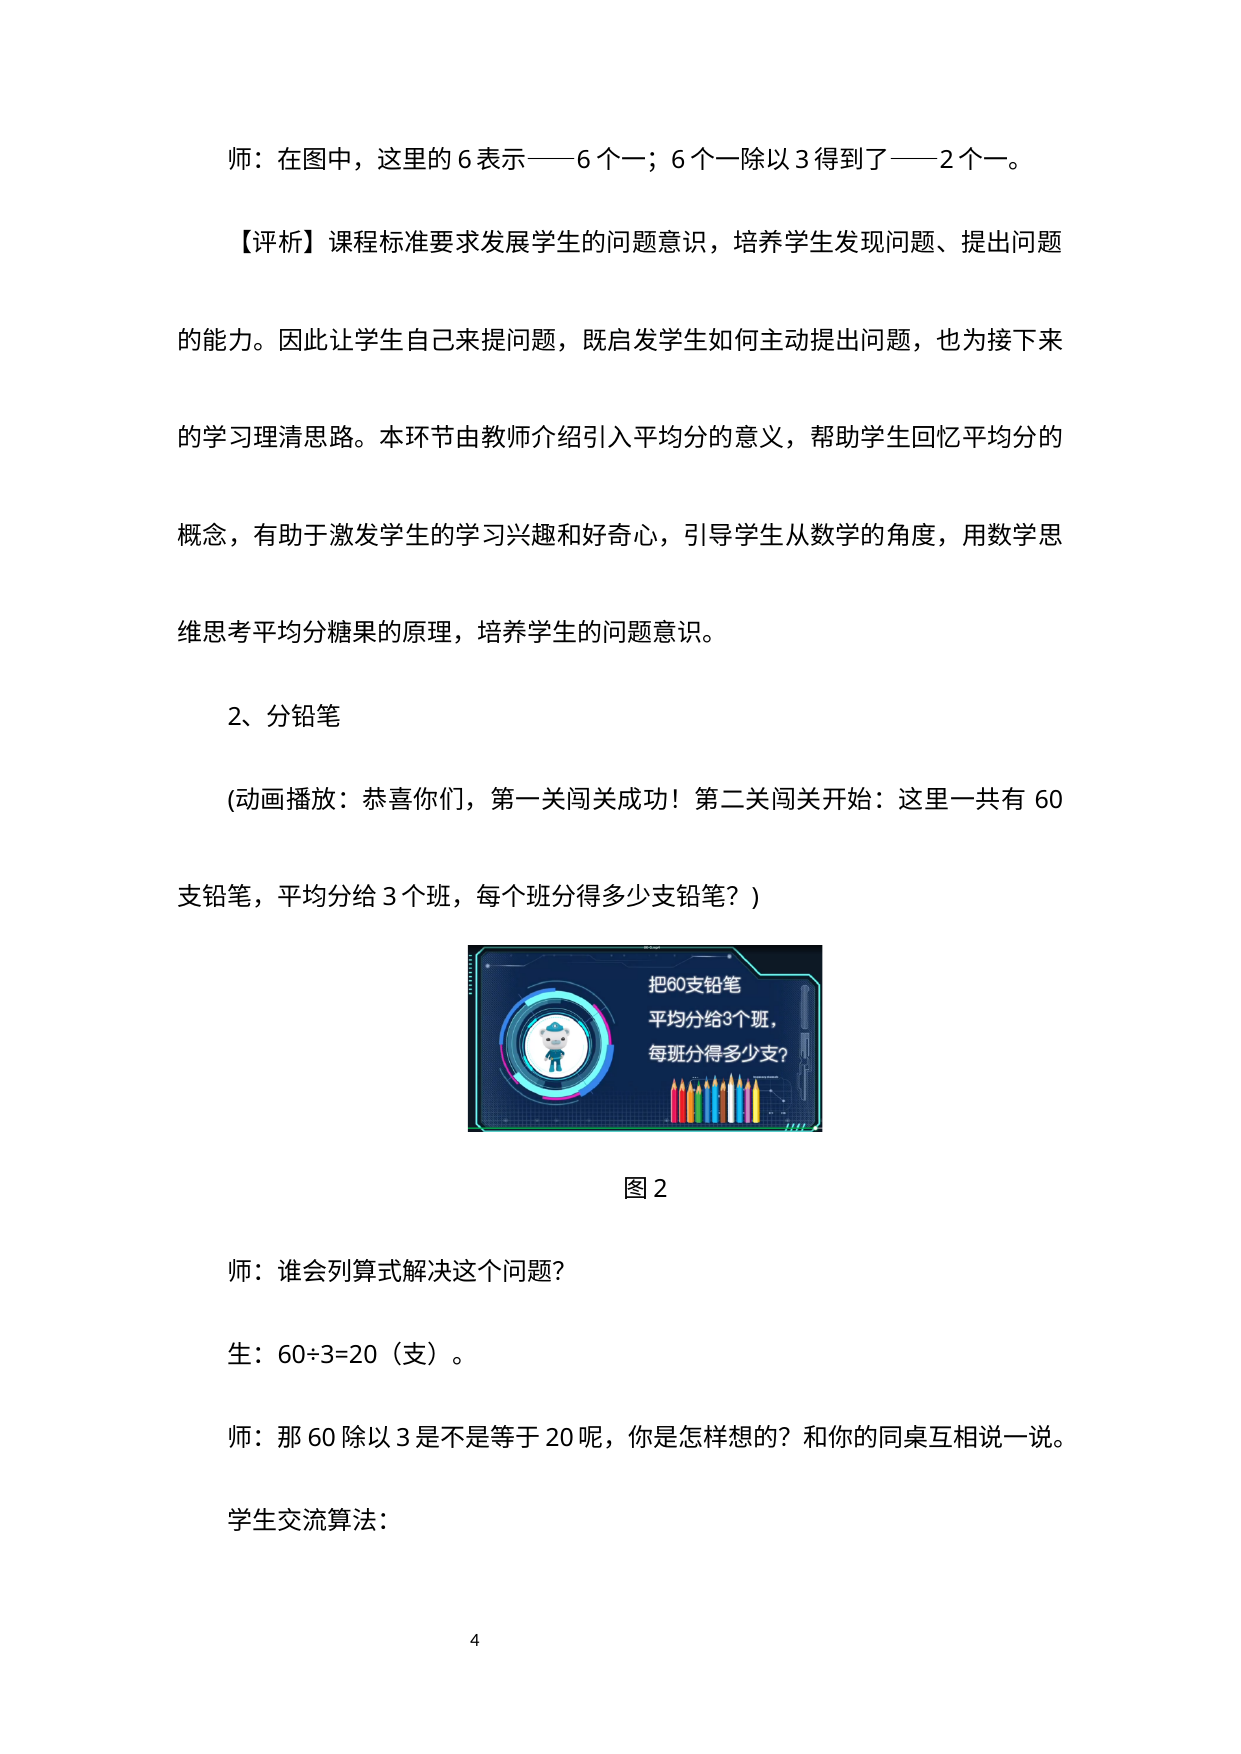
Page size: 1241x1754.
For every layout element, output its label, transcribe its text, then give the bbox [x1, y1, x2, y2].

text 学生交流算法： [177, 1486, 1063, 1551]
text 图2 [177, 1154, 1063, 1219]
text 2、分铅笔 [177, 682, 1063, 747]
text 师：谁会列算式解决这个问题？ [177, 1237, 1063, 1302]
picture [467, 945, 823, 1132]
text (动画播放：恭喜你们，第一关闯关成功！第二关闯关开始：这里一共有60支铅笔，平均分给3个班，每个班分得多少支铅笔？) [177, 765, 1063, 927]
text 生：60÷3=20（支）。 [177, 1320, 1063, 1385]
text 师：那60除以3是不是等于20呢，你是怎样想的？和你的同桌互相说一说。 [177, 1403, 1063, 1468]
text 师：在图中，这里的6表示——6个一；6个一除以3得到了——2个一。 [177, 125, 1063, 190]
text 【评析】课程标准要求发展学生的问题意识，培养学生发现问题、提出问题的能力。因此让学生自己来提问题，既启发学生如何主动提出问题，也为接下来的学习理清思路。本环节由教师介绍引入平均分的意义，帮助学生回忆平均分的概念，有助于激发学生的学习兴趣和好奇心，引导学生从数学的角度，用数学思维思考平均分糖果的原理，培养学生的问题意识。 [177, 208, 1063, 663]
